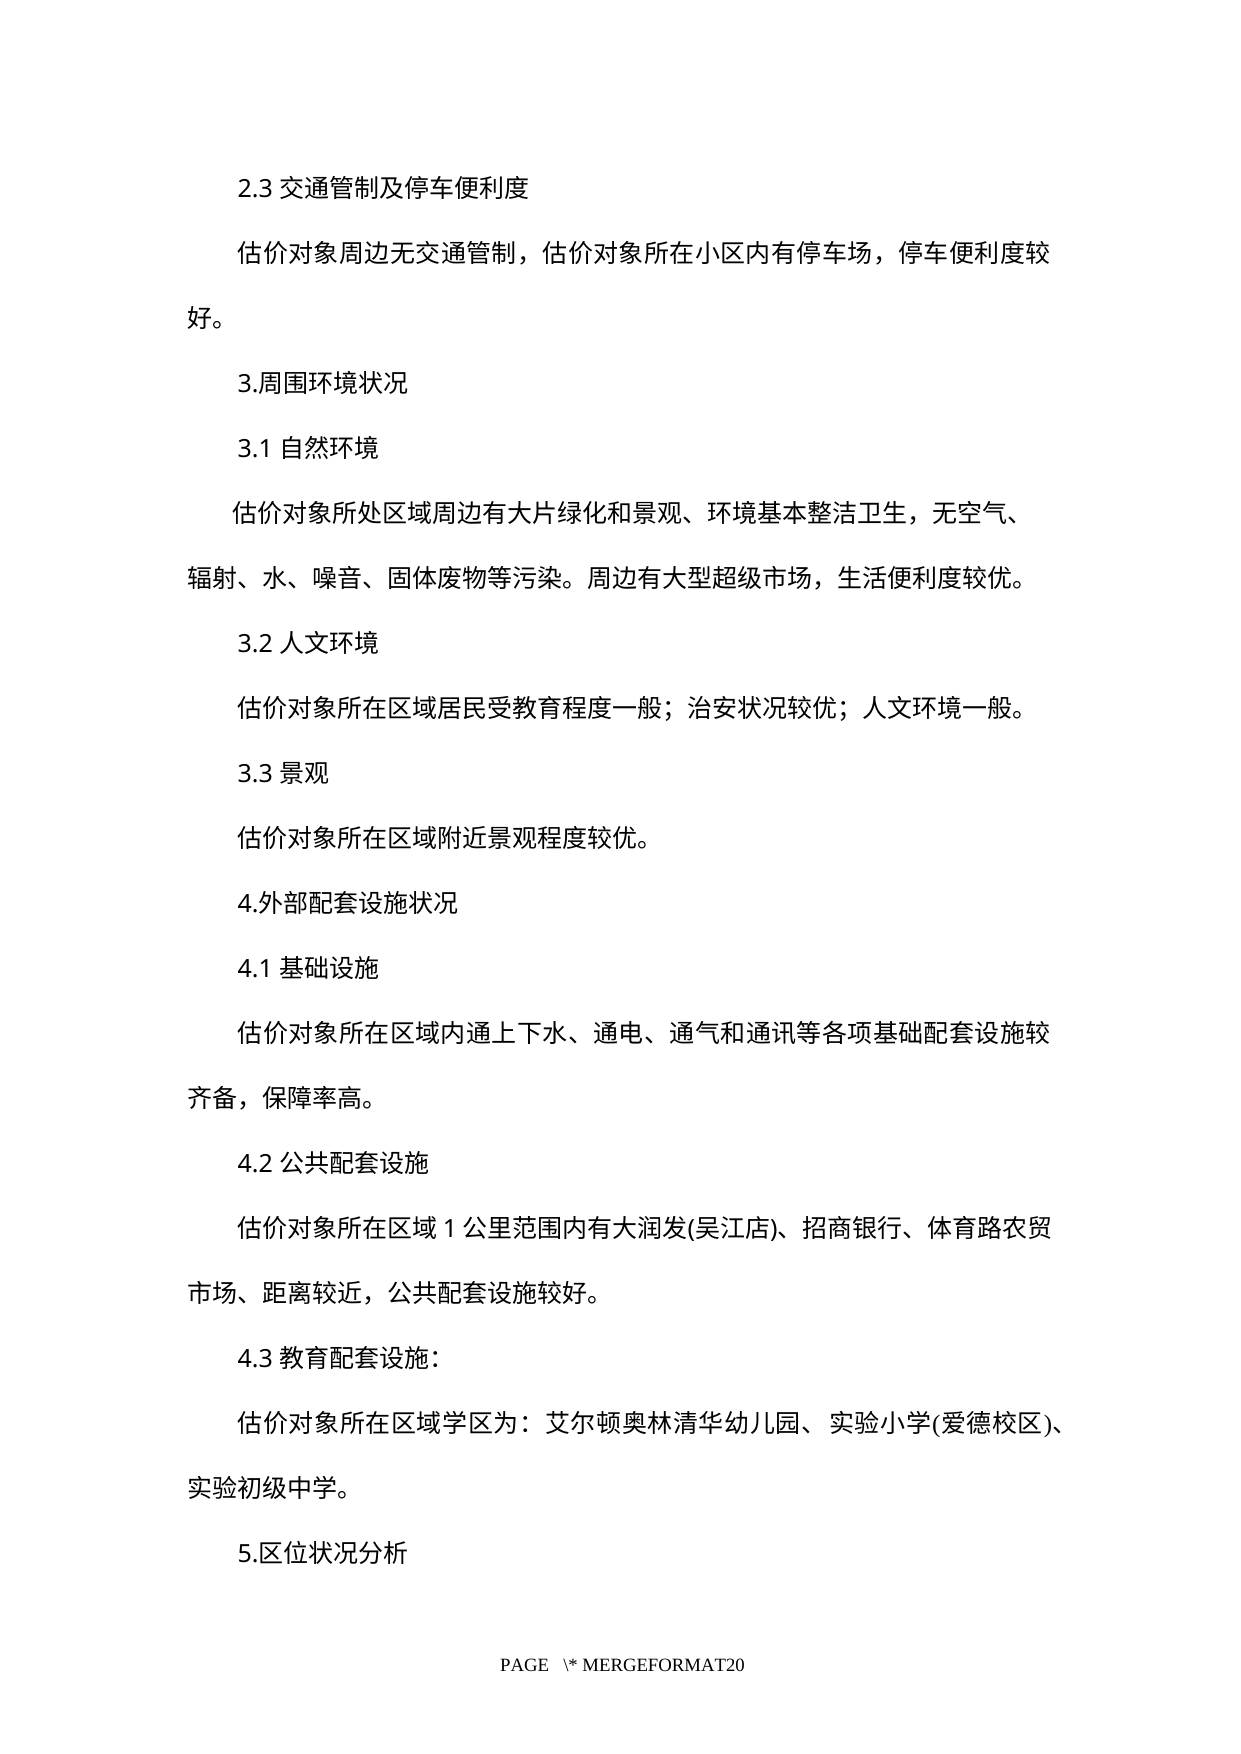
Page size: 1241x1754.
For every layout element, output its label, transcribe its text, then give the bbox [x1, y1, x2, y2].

text 4.2 公共配套设施 [187, 1129, 1053, 1194]
text 4.1 基础设施 [187, 934, 1053, 999]
text 估价对象所在区域1公里范围内有大润发(吴江店)、招商银行、体育路农贸市场、距离较近，公共配套设施较好。 [187, 1194, 1053, 1324]
text 估价对象所在区域学区为：艾尔顿奥林清华幼儿园、实验小学(爱德校区)、实验初级中学。 [187, 1389, 1053, 1519]
text 2.3 交通管制及停车便利度 [187, 154, 1053, 219]
text 4.3 教育配套设施： [187, 1324, 1053, 1389]
text 估价对象所处区域周边有大片绿化和景观、环境基本整洁卫生，无空气、辐射、水、噪音、固体废物等污染。周边有大型超级市场，生活便利度较优。 [187, 479, 1053, 609]
text 4.外部配套设施状况 [187, 869, 1053, 934]
text 估价对象所在区域内通上下水、通电、通气和通讯等各项基础配套设施较齐备，保障率高。 [187, 999, 1053, 1129]
text 3.周围环境状况 [187, 349, 1053, 414]
text 5.区位状况分析 [187, 1519, 1053, 1584]
text 3.1 自然环境 [187, 414, 1053, 479]
text 估价对象周边无交通管制，估价对象所在小区内有停车场，停车便利度较好。 [187, 219, 1053, 349]
text 3.2 人文环境 [187, 609, 1053, 674]
text 估价对象所在区域附近景观程度较优。 [187, 804, 1053, 869]
text 3.3 景观 [187, 739, 1053, 804]
text 估价对象所在区域居民受教育程度一般；治安状况较优；人文环境一般。 [187, 674, 1053, 739]
